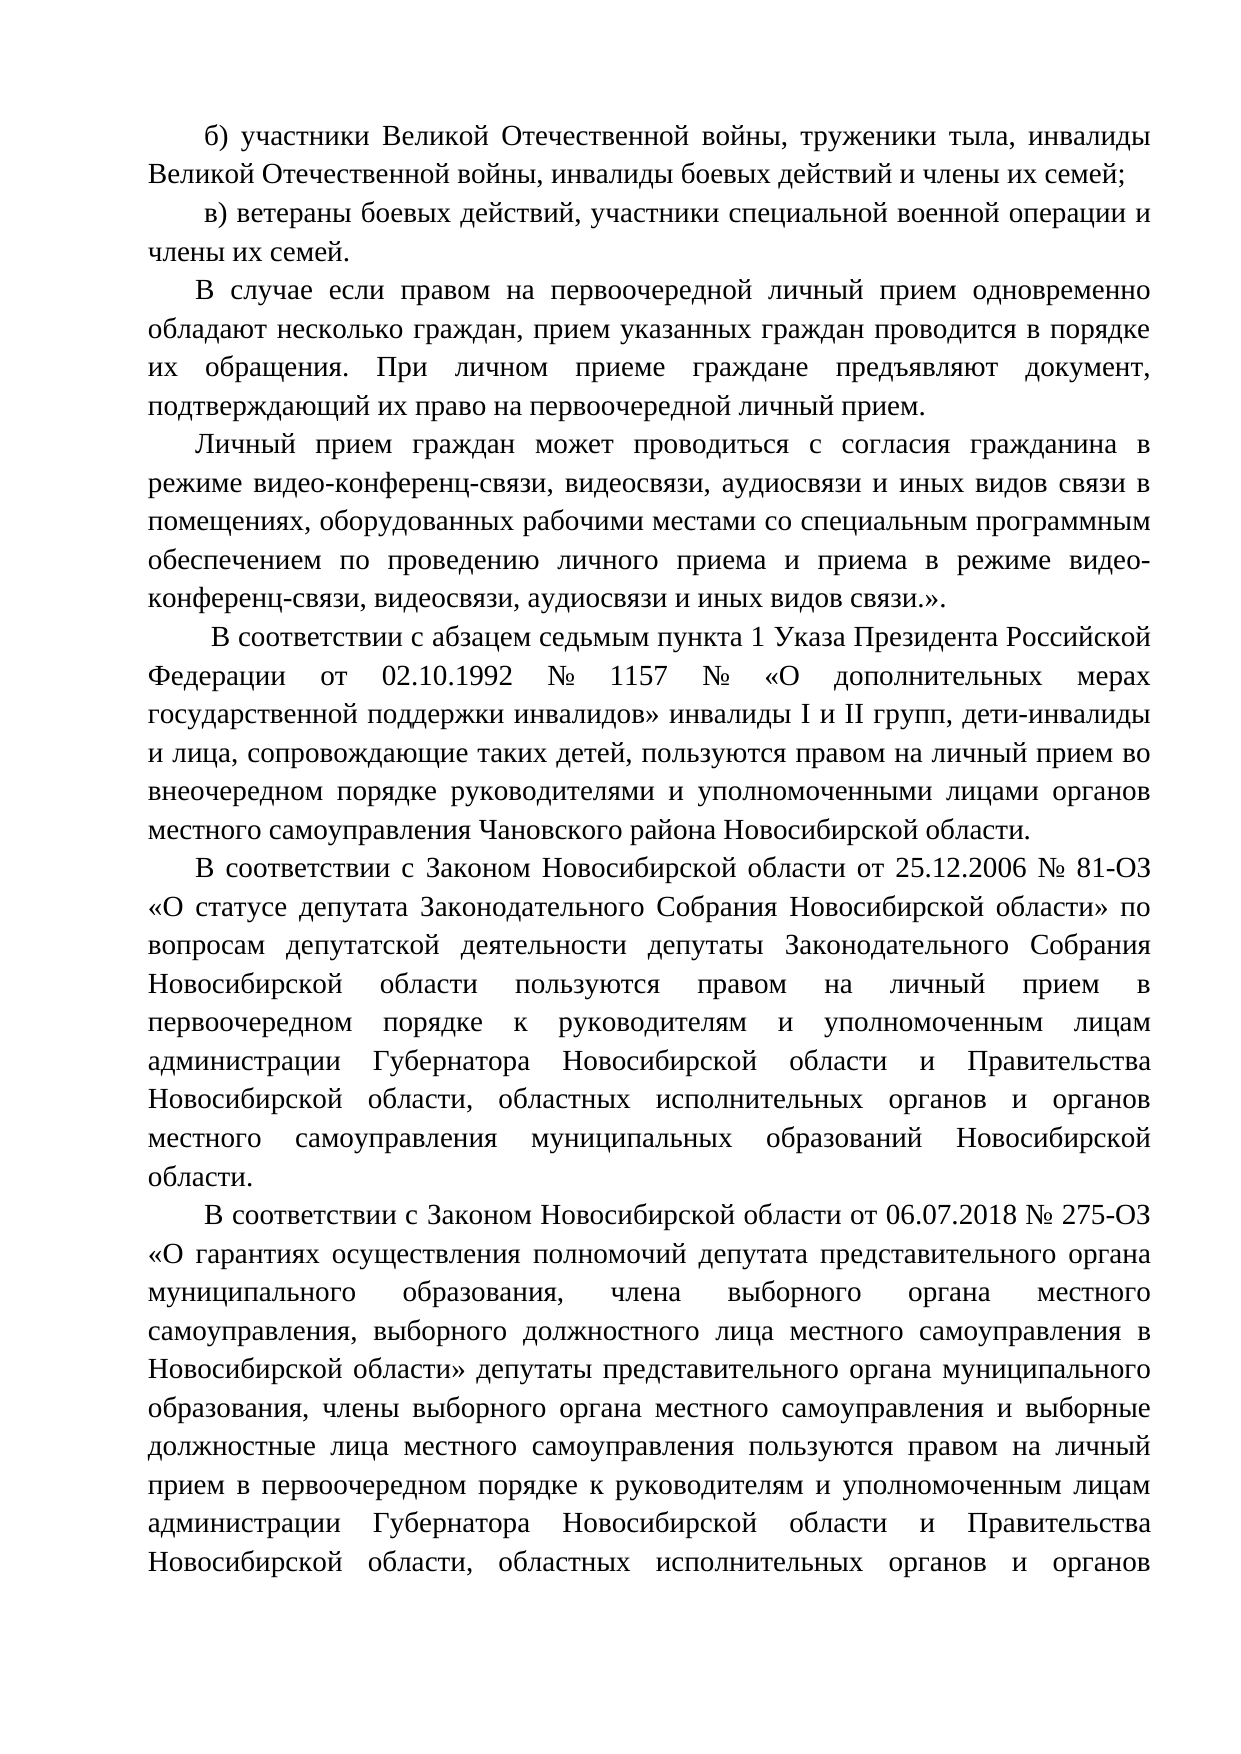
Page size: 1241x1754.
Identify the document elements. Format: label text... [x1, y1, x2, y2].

text Личный прием граждан может проводиться с согласия гражданина в режиме видео-конференц-связи, видеосвязи, аудиосвязи и иных видов связи в помещениях, оборудованных рабочими местами со специальным программным обеспечением по проведению личного приема и приема в режиме видео-конференц-связи, видеосвязи, аудиосвязи и иных видов связи.». [148, 426, 1152, 614]
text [148, 1197, 1152, 1578]
text В соответствии с абзацем седьмым пункта 1 Указа Президента Российской Федерации от 02.10.1992 № 1157 № «О дополнительных мерах государственной поддержки инвалидов» инвалиды I и II групп, дети-инвалиды и лица, сопровождающие таких детей, пользуются правом на личный прием во внеочередном порядке руководителями и уполномоченными лицами органов местного самоуправления Чановского района Новосибирской области. [148, 619, 1152, 845]
text в) ветераны боевых действий, участники специальной военной операции и члены их семей. [148, 195, 1152, 267]
text б) участники Великой Отечественной войны, труженики тыла, инвалиды Великой Отечественной войны, инвалиды боевых действий и члены их семей; [148, 118, 1152, 190]
text В соответствии с Законом Новосибирской области от 25.12.2006 № 81-ОЗ «О статусе депутата Законодательного Собрания Новосибирской области» по вопросам депутатской деятельности депутаты Законодательного Собрания Новосибирской области пользуются правом на личный прием в первоочередном порядке к руководителям и уполномоченным лицам администрации Губернатора Новосибирской области и Правительства Новосибирской области, областных исполнительных органов и органов местного самоуправления муниципальных образований Новосибирской области. [148, 850, 1152, 1192]
text В случае если правом на первоочередной личный прием одновременно обладают несколько граждан, прием указанных граждан проводится в порядке их обращения. При личном приеме граждане предъявляют документ, подтверждающий их право на первоочередной личный прием. [148, 272, 1152, 421]
